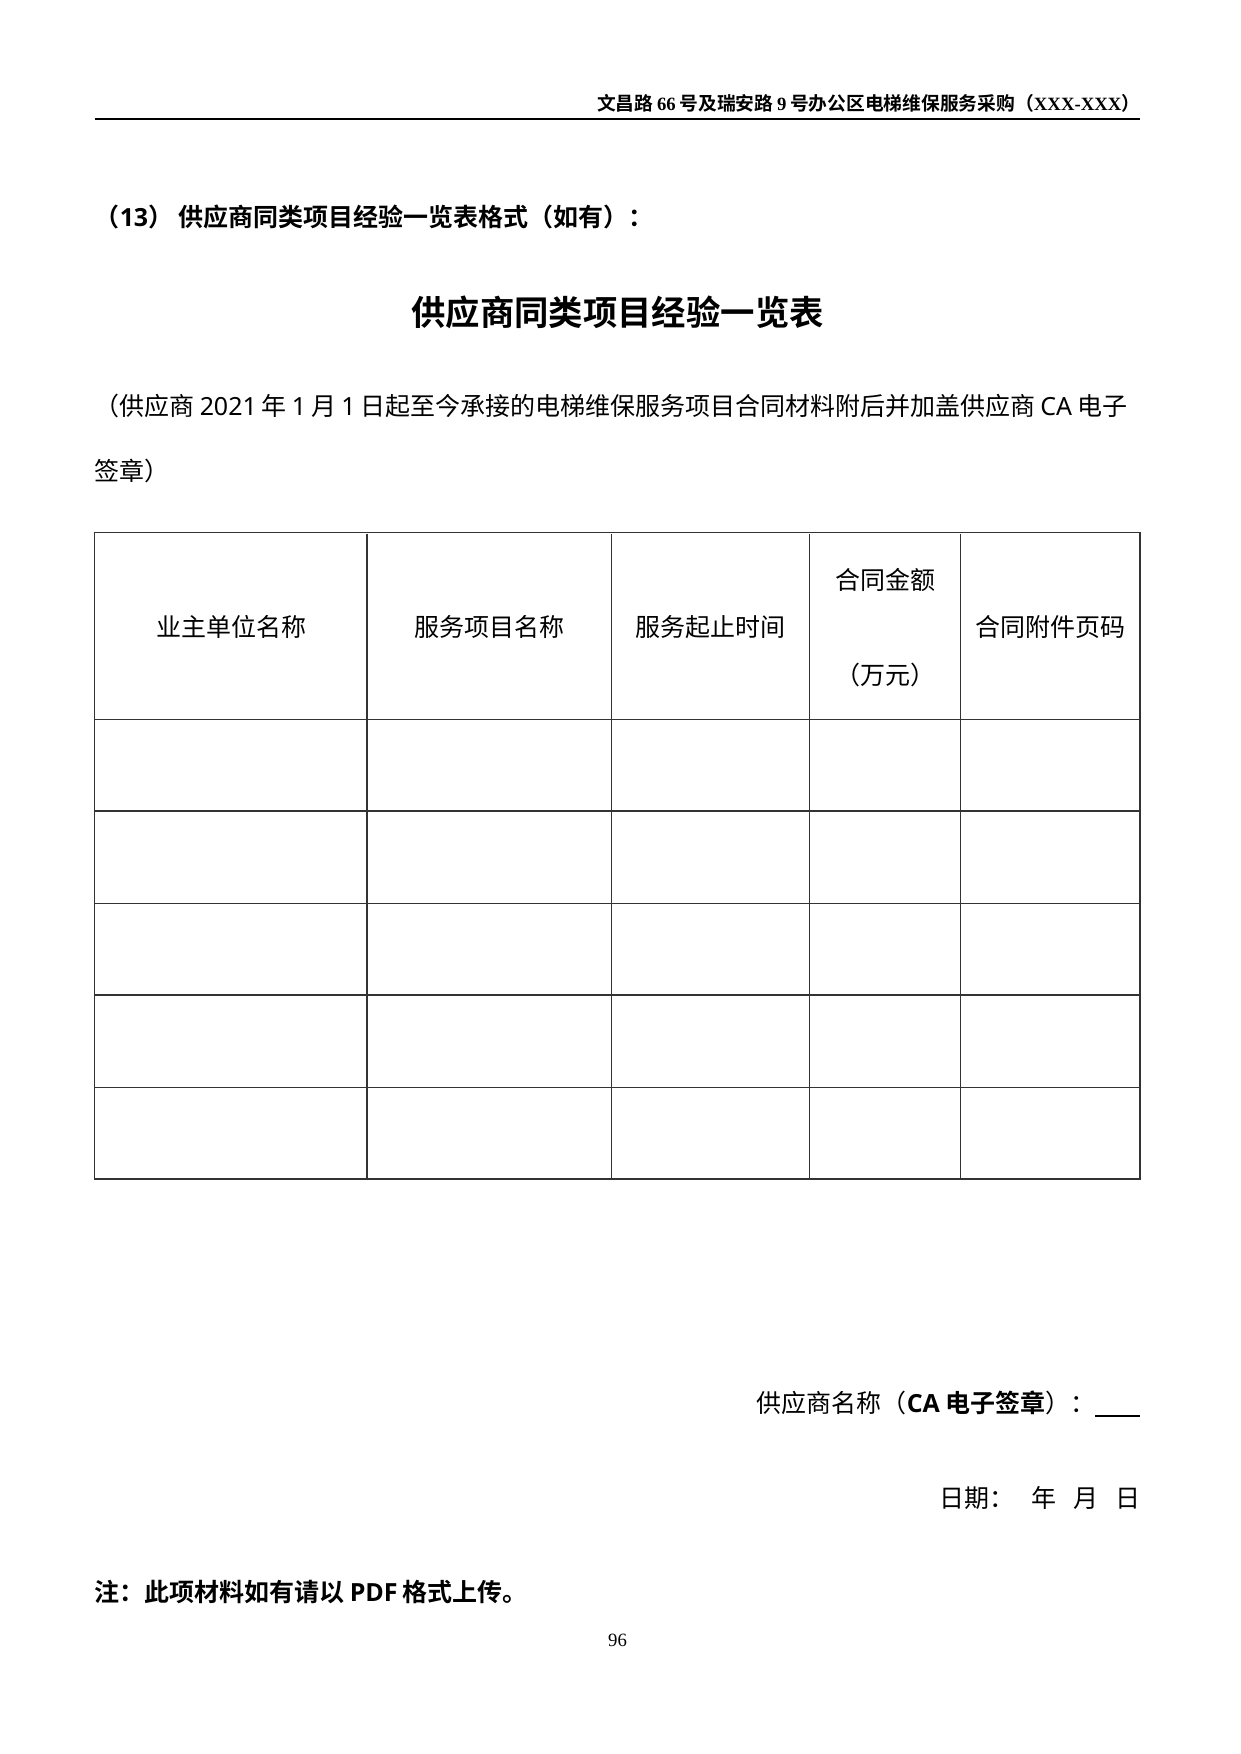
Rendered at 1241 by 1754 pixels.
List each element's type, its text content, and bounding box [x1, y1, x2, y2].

table_cell [961, 812, 1139, 902]
text （供应商2021年1月1日起至今承接的电梯维保服务项目合同材料附后并加盖供应商CA电子签章） [94, 372, 1140, 503]
table_cell [961, 720, 1139, 810]
table_header 合同附件页码 [961, 533, 1139, 718]
table_cell [95, 904, 366, 994]
table_cell [810, 812, 960, 902]
text 供应商名称（CA电子签章）： [94, 1369, 1140, 1434]
table_cell [368, 812, 611, 902]
table_cell [612, 1088, 809, 1178]
table_header 服务项目名称 [368, 533, 611, 718]
table_header 合同金额 （万元） [810, 533, 960, 718]
text 供应商同类项目经验一览表 [94, 277, 1140, 343]
table_cell [961, 1088, 1139, 1178]
table_cell [612, 812, 809, 902]
table_cell [612, 720, 809, 810]
table_cell [612, 996, 809, 1086]
table_cell [810, 1088, 960, 1178]
text 日期： 年 月 日 [94, 1464, 1140, 1529]
table_cell [810, 904, 960, 994]
text 注：此项材料如有请以PDF格式上传。 [94, 1558, 1140, 1624]
text （13） 供应商同类项目经验一览表格式（如有）： [94, 183, 1140, 248]
table_header 服务起止时间 [612, 533, 809, 718]
table_cell [810, 720, 960, 810]
table_header 业主单位名称 [95, 533, 367, 718]
table_cell [95, 996, 366, 1086]
table_cell [95, 1088, 366, 1178]
table_cell [810, 996, 960, 1086]
table_cell [368, 996, 611, 1086]
table_cell [961, 904, 1139, 994]
table_cell [95, 812, 366, 902]
table_cell [368, 1088, 611, 1178]
table_cell [368, 904, 611, 994]
table_cell [368, 720, 611, 810]
table_cell [95, 720, 366, 810]
table_cell [961, 996, 1139, 1086]
table_cell [612, 904, 809, 994]
